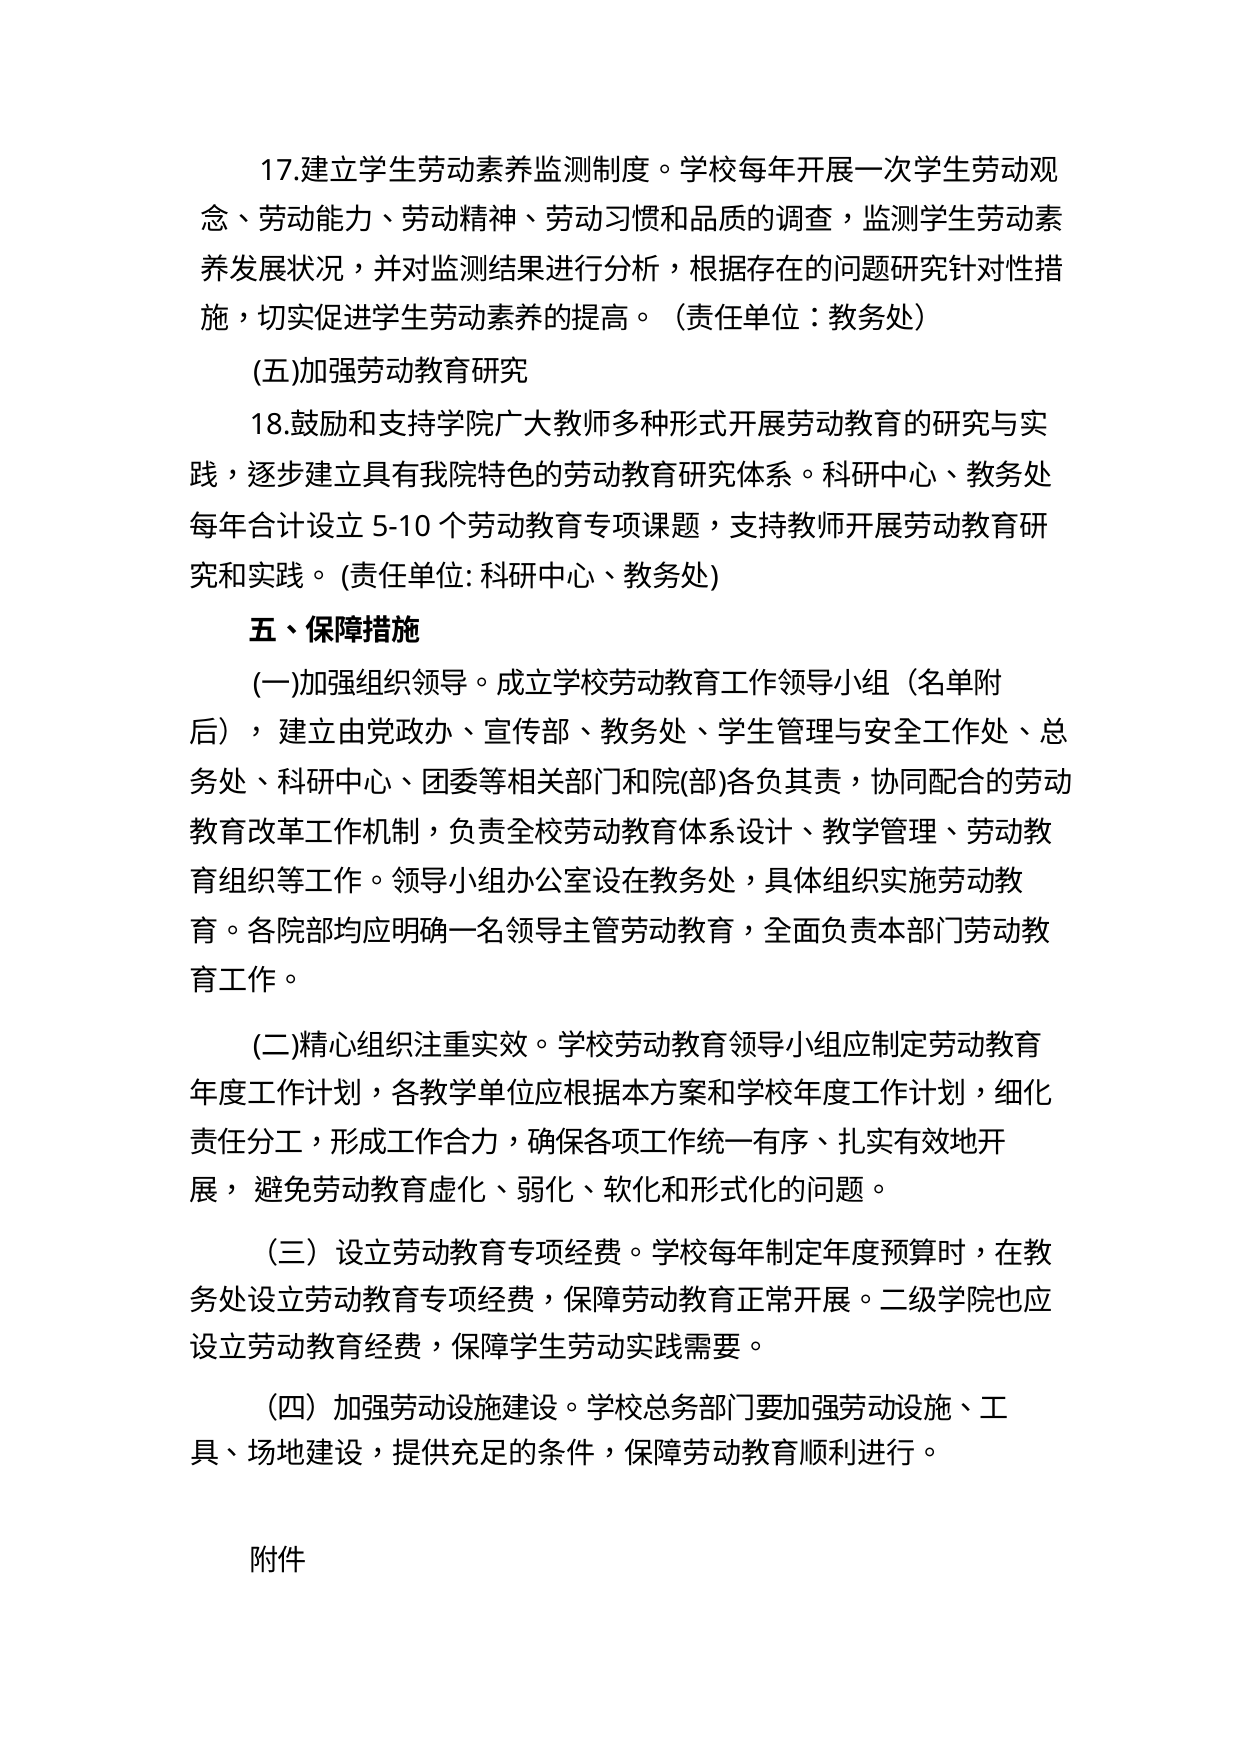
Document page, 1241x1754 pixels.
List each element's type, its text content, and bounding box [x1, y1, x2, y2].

text 五、保障措施 [248, 611, 1078, 648]
text （四）加强劳动设施建设。学校总务部门要加强劳动设施、工具、场地建设，提供充足的条件，保障劳动教育顺利进行。 [190, 1388, 1062, 1472]
text (二)精心组织注重实效。学校劳动教育领导小组应制定劳动教育年度工作计划，各教学单位应根据本方案和学校年度工作计划，细化责任分工，形成工作合力，确保各项工作统一有序、扎实有效地开展， 避免劳动教育虚化、弱化、软化和形式化的问题。 [189, 1024, 1061, 1209]
text 17.建立学生劳动素养监测制度。学校每年开展一次学生劳动观 念、劳动能力、劳动精神、劳动习惯和品质的调查，监测学生劳动素养发展状况，并对监测结果进行分析，根据存在的问题研究针对性措施，切实促进学生劳动素养的提高。（责任单位：教务处） [200, 149, 1066, 337]
text （三）设立劳动教育专项经费。学校每年制定年度预算时，在教务处设立劳动教育专项经费，保障劳动教育正常开展。二级学院也应设立劳动教育经费，保障学生劳动实践需要。 [189, 1232, 1052, 1366]
text (一)加强组织领导。成立学校劳动教育工作领导小组（名单附后）， 建立由党政办、宣传部、教务处、学生管理与安全工作处、总务处、科研中心、团委等相关部门和院(部)各负其责，协同配合的劳动教育改革工作机制，负责全校劳动教育体系设计、教学管理、劳动教育组织等工作。领导小组办公室设在教务处，具体组织实施劳动教育。各院部均应明确一名领导主管劳动教育，全面负责本部门劳动教育工作。 [189, 662, 1078, 999]
text 附件 [249, 1541, 1078, 1578]
text 18.鼓励和支持学院广大教师多种形式开展劳动教育的研究与实 践，逐步建立具有我院特色的劳动教育研究体系。科研中心、教务处每年合计设立 5-10 个劳动教育专项课题，支持教师开展劳动教育研 究和实践。 (责任单位: 科研中心、教务处) [189, 403, 1052, 595]
text (五)加强劳动教育研究 [253, 352, 1078, 389]
